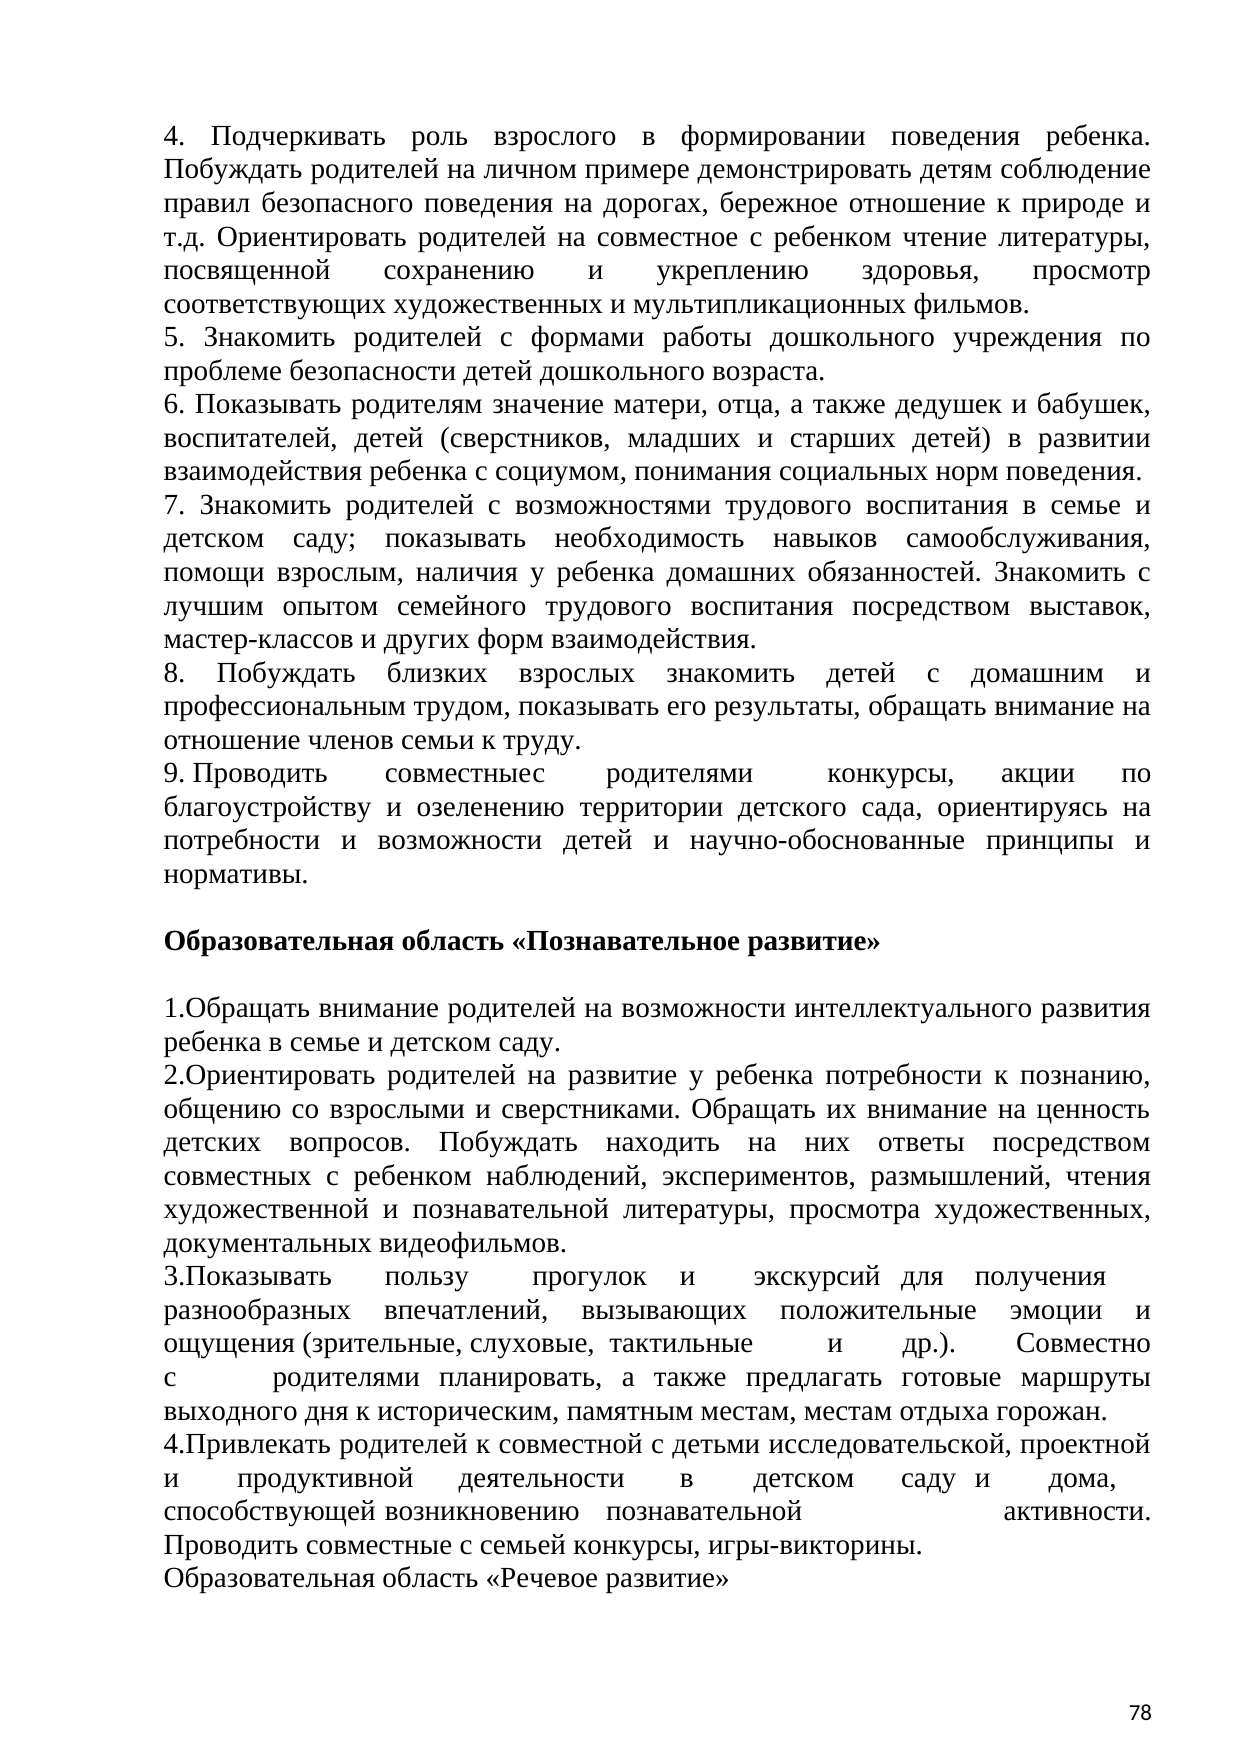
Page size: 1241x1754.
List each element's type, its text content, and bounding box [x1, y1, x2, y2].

text 9. Проводить совместные с родителями конкурсы, акции по благоустройству и озеленению территории детского сада, ориентируясь на потребности и возможности детей и научно-обоснованные принципы и нормативы. [163, 755, 1152, 889]
text 3.Показывать пользу прогулок и экскурсий для получения разнообразных впечатлений, вызывающих положительные эмоции и ощущения (зрительные, слуховые, тактильные и др.). Совместно с родителями планировать, а также предлагать готовые маршруты выходного дня к историческим, памятным местам, местам отдыха горожан. [163, 1258, 1152, 1426]
text 8. Побуждать близких взрослых знакомить детей с домашним и профессиональным трудом, показывать его результаты, обращать внимание на отношение членов семьи к труду. [163, 655, 1152, 755]
text Образовательная область «Речевое развитие» [163, 1560, 1152, 1594]
text 6. Показывать родителям значение матери, отца, а также дедушек и бабушек, воспитателей, детей (сверстников, младших и старших детей) в развитии взаимодействия ребенка с социумом, понимания социальных норм поведения. [163, 386, 1152, 487]
text 4.Привлекать родителей к совместной с детьми исследовательской, проектной и продуктивной деятельности в детском саду и дома, способствующей возникновению познавательной активности. Проводить совместные с семьей конкурсы, игры-викторины. [163, 1426, 1152, 1560]
text 1.Обращать внимание родителей на возможности интеллектуального развития ребенка в семье и детском саду. [163, 990, 1152, 1057]
text Образовательная область «Познавательное развитие» [163, 923, 1152, 957]
text 7. Знакомить родителей с возможностями трудового воспитания в семье и детском саду; показывать необходимость навыков самообслуживания, помощи взрослым, наличия у ребенка домашних обязанностей. Знакомить с лучшим опытом семейного трудового воспитания посредством выставок, мастер-классов и других форм взаимодействия. [163, 487, 1152, 655]
text 4. Подчеркивать роль взрослого в формировании поведения ребенка. Побуждать родителей на личном примере демонстрировать детям соблюдение правил безопасного поведения на дорогах, бережное отношение к природе и т.д. Ориентировать родителей на совместное с ребенком чтение литературы, посвященной сохранению и укреплению здоровья, просмотр соответствующих художественных и мультипликационных фильмов. [163, 118, 1152, 319]
text 5. Знакомить родителей с формами работы дошкольного учреждения по проблеме безопасности детей дошкольного возраста. [163, 319, 1152, 386]
text 2.Ориентировать родителей на развитие у ребенка потребности к познанию, общению со взрослыми и сверстниками. Обращать их внимание на ценность детских вопросов. Побуждать находить на них ответы посредством совместных с ребенком наблюдений, экспериментов, размышлений, чтения художественной и познавательной литературы, просмотра художественных, документальных видеофильмов. [163, 1057, 1152, 1258]
